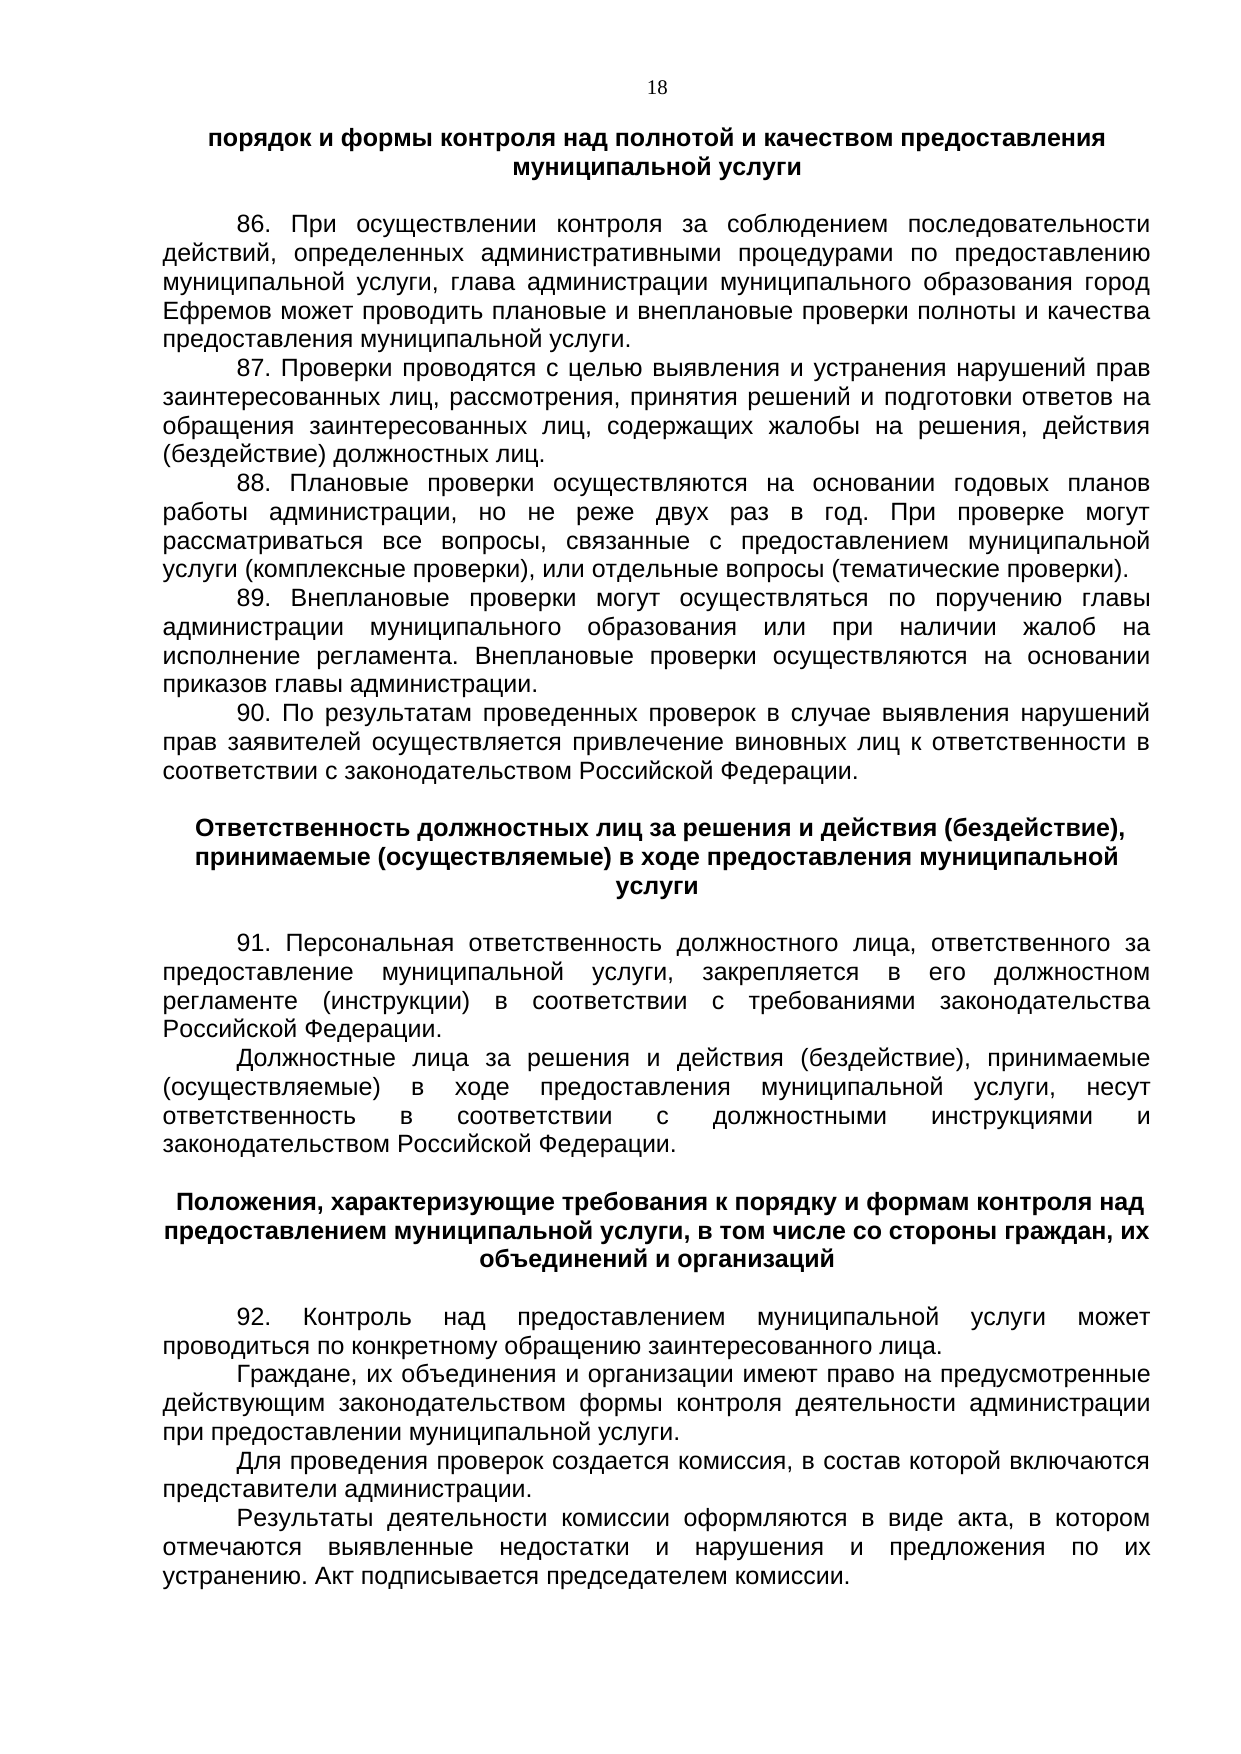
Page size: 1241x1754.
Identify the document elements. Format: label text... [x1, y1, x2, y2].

text 86. При осуществлении контроля за соблюдением последовательности действий, определенных административными процедурами по предоставлению муниципальной услуги, глава администрации муниципального образования город Ефремов может проводить плановые и внеплановые проверки полноты и качества предоставления муниципальной услуги. [162, 209, 1152, 353]
text Граждане, их объединения и организации имеют право на предусмотренные действующим законодательством формы контроля деятельности администрации при предоставлении муниципальной услуги. [162, 1359, 1152, 1446]
text 87. Проверки проводятся с целью выявления и устранения нарушений прав заинтересованных лиц, рассмотрения, принятия решений и подготовки ответов на обращения заинтересованных лиц, содержащих жалобы на решения, действия (бездействие) должностных лиц. [162, 353, 1152, 468]
text 90. По результатам проведенных проверок в случае выявления нарушений прав заявителей осуществляется привлечение виновных лиц к ответственности в соответствии с законодательством Российской Федерации. [162, 698, 1152, 784]
text Результаты деятельности комиссии оформляются в виде акта, в котором отмечаются выявленные недостатки и нарушения и предложения по их устранению. Акт подписывается председателем комиссии. [162, 1503, 1152, 1589]
text Для проведения проверок создается комиссия, в состав которой включаются представители администрации. [162, 1446, 1152, 1503]
text 92. Контроль над предоставлением муниципальной услуги может проводиться по конкретному обращению заинтересованного лица. [162, 1302, 1152, 1359]
text 91. Персональная ответственность должностного лица, ответственного за предоставление муниципальной услуги, закрепляется в его должностном регламенте (инструкции) в соответствии с требованиями законодательства Российской Федерации. [162, 928, 1152, 1043]
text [162, 123, 1152, 181]
text 89. Внеплановые проверки могут осуществляться по поручению главы администрации муниципального образования или при наличии жалоб на исполнение регламента. Внеплановые проверки осуществляются на основании приказов главы администрации. [162, 583, 1152, 698]
text Должностные лица за решения и действия (бездействие), принимаемые (осуществляемые) в ходе предоставления муниципальной услуги, несут ответственность в соответствии с должностными инструкциями и законодательством Российской Федерации. [162, 1043, 1152, 1158]
text 88. Плановые проверки осуществляются на основании годовых планов работы администрации, но не реже двух раз в год. При проверке могут рассматриваться все вопросы, связанные с предоставлением муниципальной услуги (комплексные проверки), или отдельные вопросы (тематические проверки). [162, 468, 1152, 583]
text Ответственность должностных лиц за решения и действия (бездействие), принимаемые (осуществляемые) в ходе предоставления муниципальной услуги [162, 813, 1152, 899]
text Положения, характеризующие требования к порядку и формам контроля над предоставлением муниципальной услуги, в том числе со стороны граждан, их объединений и организаций [162, 1187, 1152, 1273]
